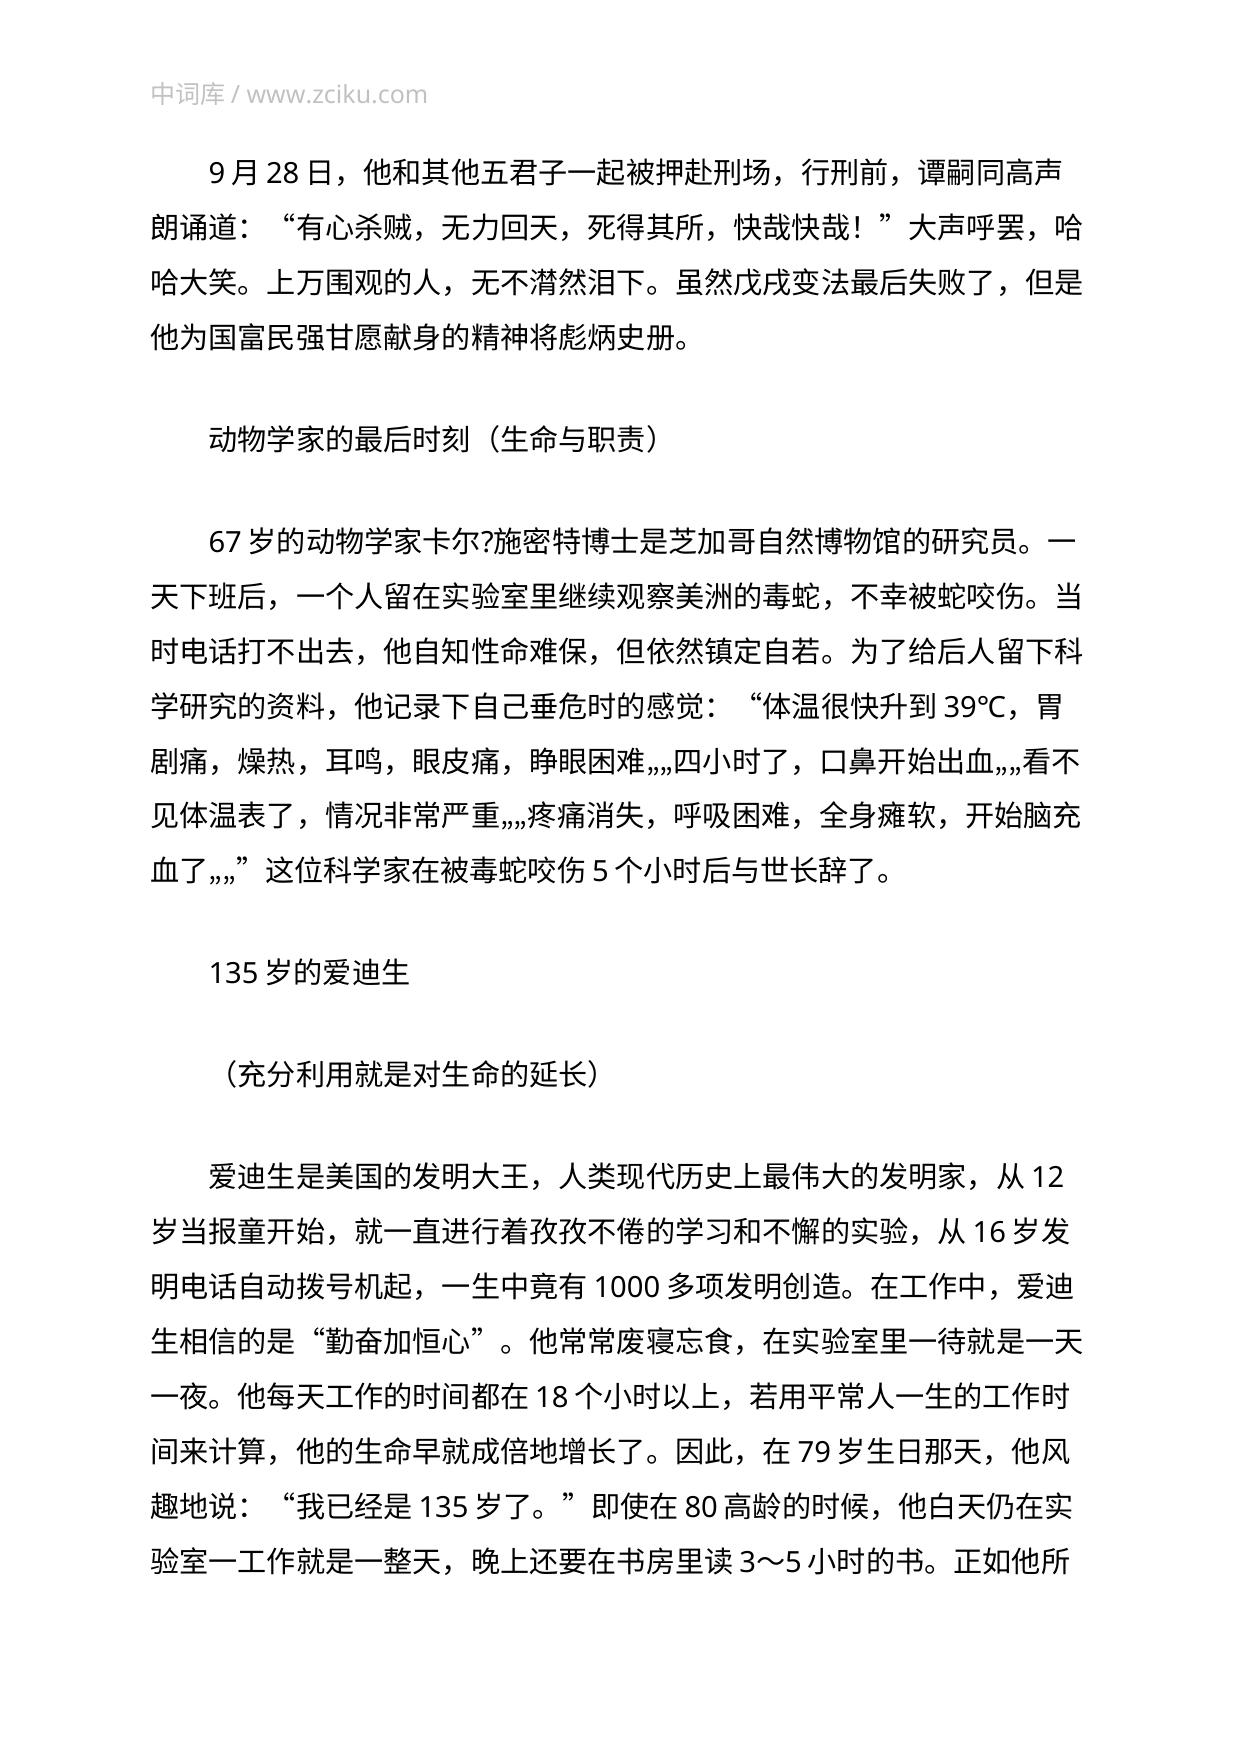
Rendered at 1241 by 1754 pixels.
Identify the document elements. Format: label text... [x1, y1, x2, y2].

text 135岁的爱迪生 [150, 950, 1090, 992]
text （充分利用就是对生命的延长） [150, 1052, 1090, 1094]
text 9月28日，他和其他五君子一起被押赴刑场，行刑前，谭嗣同高声朗诵道：“有心杀贼，无力回天，死得其所，快哉快哉！”大声呼罢，哈哈大笑。上万围观的人，无不潸然泪下。虽然戊戌变法最后失败了，但是他为国富民强甘愿献身的精神将彪炳史册。 [150, 150, 1090, 357]
text 67岁的动物学家卡尔?施密特博士是芝加哥自然博物馆的研究员。一天下班后，一个人留在实验室里继续观察美洲的毒蛇，不幸被蛇咬伤。当时电话打不出去，他自知性命难保，但依然镇定自若。为了给后人留下科学研究的资料，他记录下自己垂危时的感觉：“体温很快升到39℃，胃剧痛，燥热，耳鸣，眼皮痛，睁眼困难„„四小时了，口鼻开始出血„„看不见体温表了，情况非常严重„„疼痛消失，呼吸困难，全身瘫软，开始脑充血了„„”这位科学家在被毒蛇咬伤5个小时后与世长辞了。 [150, 518, 1090, 890]
text 动物学家的最后时刻（生命与职责） [150, 417, 1090, 459]
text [150, 1154, 1090, 1581]
